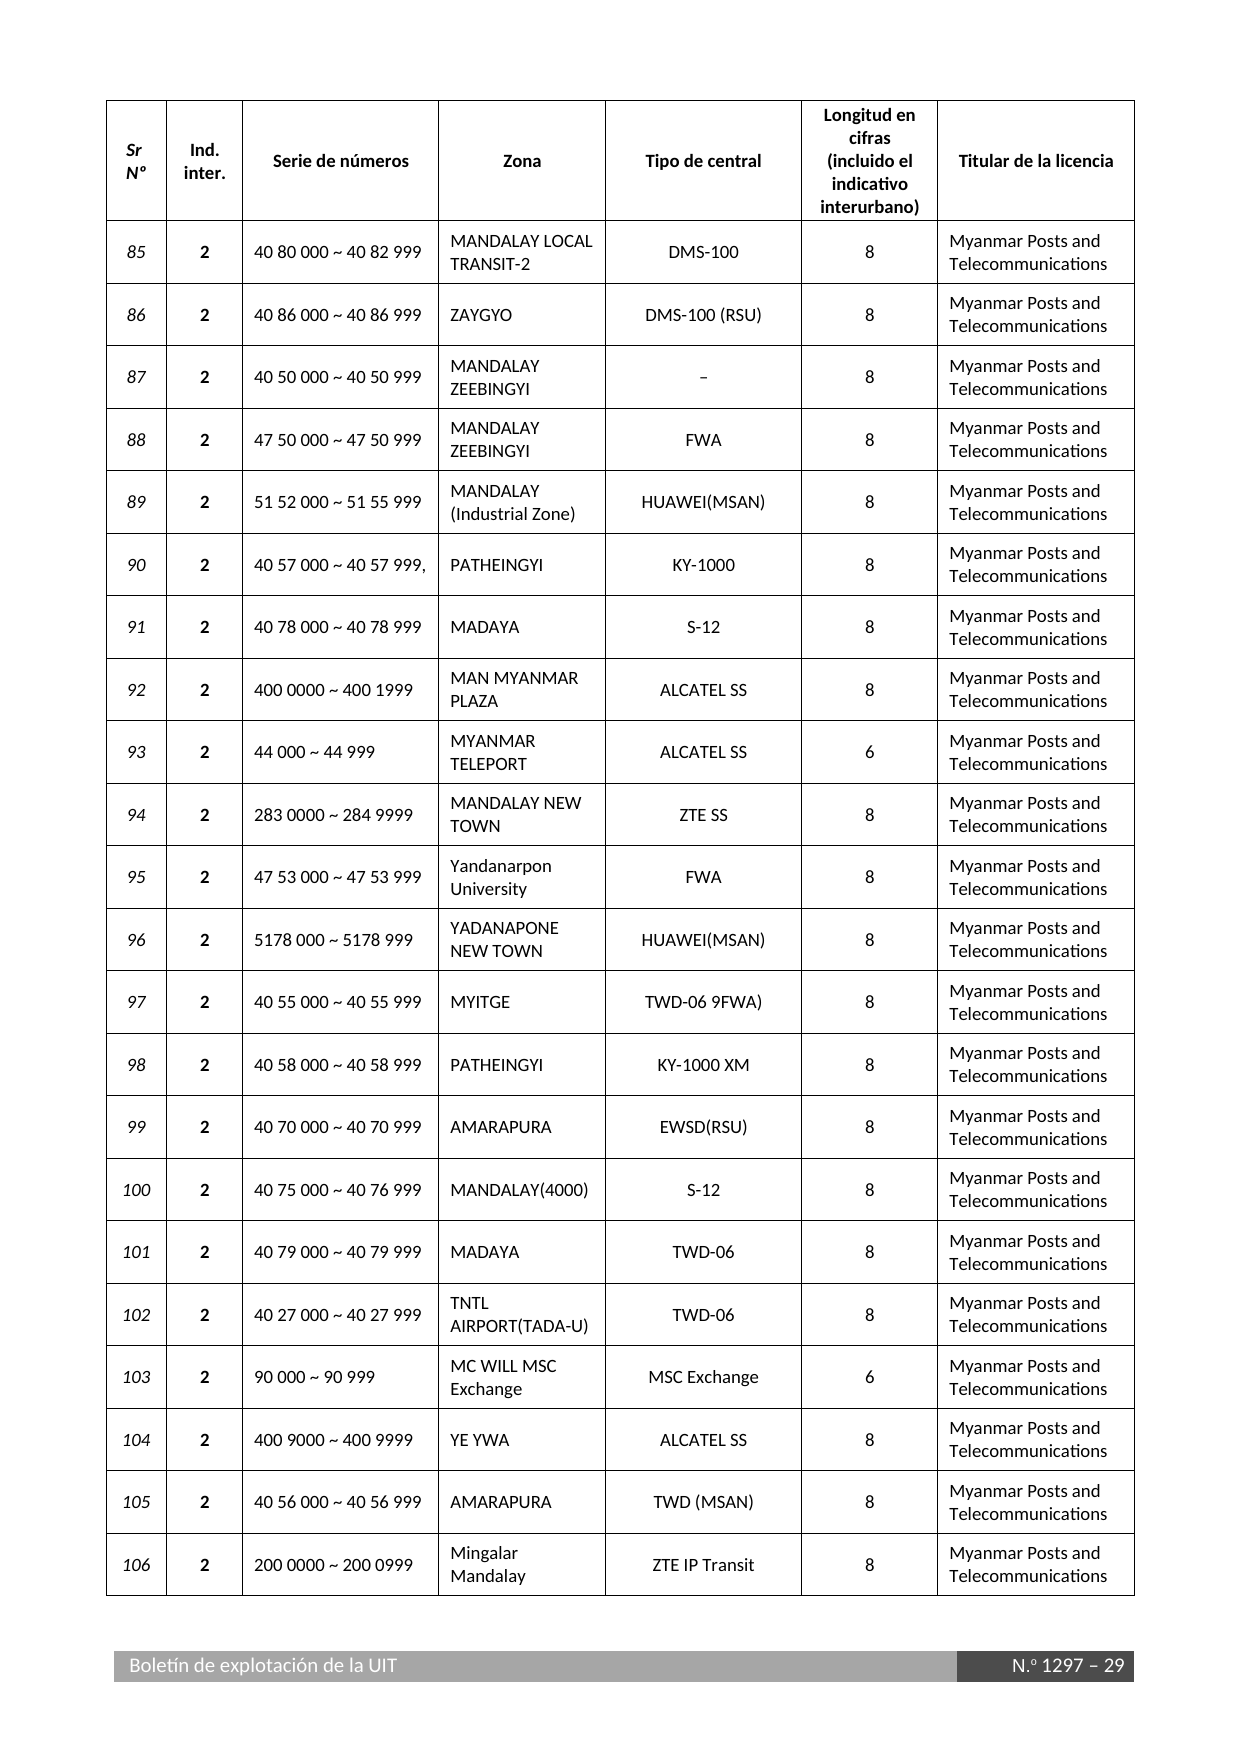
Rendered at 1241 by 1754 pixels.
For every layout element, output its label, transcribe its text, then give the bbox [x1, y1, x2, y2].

table_cell 86 [107, 284, 166, 345]
table_cell 5178 000 ~ 5178 999 [243, 909, 438, 970]
table_cell MAN MYANMAR PLAZA [439, 659, 605, 720]
table_cell 2 [167, 284, 242, 345]
table_cell 100 [107, 1159, 166, 1220]
table_cell 40 27 000 ~ 40 27 999 [243, 1284, 438, 1345]
table_cell 93 [107, 721, 166, 783]
table_cell KY-1000 [606, 534, 801, 595]
table_cell Myanmar Posts and Telecommunications [938, 909, 1134, 970]
table_cell – [606, 346, 801, 408]
table_header Serie de números [243, 101, 438, 220]
table_cell 2 [167, 1471, 242, 1533]
table_cell 2 [167, 1409, 242, 1470]
table_cell 2 [167, 1284, 242, 1345]
table_cell 6 [802, 721, 937, 783]
table_cell Myanmar Posts and Telecommunications [938, 346, 1134, 408]
table_cell YADANAPONE NEW TOWN [439, 909, 605, 970]
table_cell 8 [802, 1534, 937, 1595]
table_cell 40 58 000 ~ 40 58 999 [243, 1034, 438, 1095]
table_cell 92 [107, 659, 166, 720]
table_cell TWD-06 [606, 1221, 801, 1283]
table_cell 6 [802, 1346, 937, 1408]
table_cell 40 75 000 ~ 40 76 999 [243, 1159, 438, 1220]
table_cell 8 [802, 409, 937, 470]
table_cell 106 [107, 1534, 166, 1595]
table_cell 2 [167, 1346, 242, 1408]
table_header Sr Nº [107, 101, 166, 220]
table_header Zona [439, 101, 605, 220]
table_cell KY-1000 XM [606, 1034, 801, 1095]
table_cell MYANMAR TELEPORT [439, 721, 605, 783]
table_cell Myanmar Posts and Telecommunications [938, 971, 1134, 1033]
table_cell 400 9000 ~ 400 9999 [243, 1409, 438, 1470]
table_cell 101 [107, 1221, 166, 1283]
table_cell Myanmar Posts and Telecommunications [938, 846, 1134, 908]
table_cell 2 [167, 534, 242, 595]
table_cell AMARAPURA [439, 1096, 605, 1158]
table_cell 8 [802, 534, 937, 595]
table_cell 40 78 000 ~ 40 78 999 [243, 596, 438, 658]
table_cell 8 [802, 659, 937, 720]
table_cell Myanmar Posts and Telecommunications [938, 1346, 1134, 1408]
table_cell Myanmar Posts and Telecommunications [938, 284, 1134, 345]
table_cell MANDALAY(4000) [439, 1159, 605, 1220]
table_cell 8 [802, 346, 937, 408]
table_cell Myanmar Posts and Telecommunications [938, 1284, 1134, 1345]
table_cell 47 50 000 ~ 47 50 999 [243, 409, 438, 470]
table_cell MADAYA [439, 596, 605, 658]
table_cell 2 [167, 471, 242, 533]
table_cell ZTE IP Transit [606, 1534, 801, 1595]
table_cell 200 0000 ~ 200 0999 [243, 1534, 438, 1595]
table_cell 8 [802, 971, 937, 1033]
table_cell 40 55 000 ~ 40 55 999 [243, 971, 438, 1033]
table_cell TNTL AIRPORT(TADA-U) [439, 1284, 605, 1345]
table_cell 8 [802, 1471, 937, 1533]
table_cell 8 [802, 471, 937, 533]
table_cell AMARAPURA [439, 1471, 605, 1533]
table_cell 8 [802, 1096, 937, 1158]
table_cell ALCATEL SS [606, 1409, 801, 1470]
table_cell ALCATEL SS [606, 721, 801, 783]
table_cell 40 79 000 ~ 40 79 999 [243, 1221, 438, 1283]
table_cell FWA [606, 846, 801, 908]
table_header Titular de la licencia [938, 101, 1134, 220]
table_cell 2 [167, 971, 242, 1033]
table_cell 51 52 000 ~ 51 55 999 [243, 471, 438, 533]
table_cell 102 [107, 1284, 166, 1345]
table_cell ALCATEL SS [606, 659, 801, 720]
table_cell 2 [167, 1221, 242, 1283]
table_cell 2 [167, 1159, 242, 1220]
table_cell 47 53 000 ~ 47 53 999 [243, 846, 438, 908]
table_cell TWD-06 9FWA) [606, 971, 801, 1033]
table_cell 91 [107, 596, 166, 658]
table_cell ZTE SS [606, 784, 801, 845]
table_cell 8 [802, 284, 937, 345]
table_cell 98 [107, 1034, 166, 1095]
table_cell Myanmar Posts and Telecommunications [938, 471, 1134, 533]
table_cell 2 [167, 596, 242, 658]
table_cell MANDALAY ZEEBINGYI [439, 409, 605, 470]
table_cell 95 [107, 846, 166, 908]
table_cell HUAWEI(MSAN) [606, 471, 801, 533]
table_cell Myanmar Posts and Telecommunications [938, 659, 1134, 720]
table_cell Myanmar Posts and Telecommunications [938, 1096, 1134, 1158]
table_cell 2 [167, 846, 242, 908]
table_cell DMS-100 [606, 221, 801, 283]
table_cell 105 [107, 1471, 166, 1533]
table_cell EWSD(RSU) [606, 1096, 801, 1158]
table_cell 8 [802, 1221, 937, 1283]
table_cell Myanmar Posts and Telecommunications [938, 721, 1134, 783]
table_cell Myanmar Posts and Telecommunications [938, 784, 1134, 845]
table_cell 2 [167, 409, 242, 470]
table_cell 2 [167, 1534, 242, 1595]
table_cell 96 [107, 909, 166, 970]
table_cell Myanmar Posts and Telecommunications [938, 409, 1134, 470]
table_cell Myanmar Posts and Telecommunications [938, 1471, 1134, 1533]
table_cell 8 [802, 596, 937, 658]
table_cell 90 [107, 534, 166, 595]
table_cell Myanmar Posts and Telecommunications [938, 1159, 1134, 1220]
table_cell 97 [107, 971, 166, 1033]
table_cell 8 [802, 1034, 937, 1095]
table_cell 8 [802, 784, 937, 845]
table_cell 8 [802, 1409, 937, 1470]
table_cell 40 50 000 ~ 40 50 999 [243, 346, 438, 408]
table_cell Mingalar Mandalay [439, 1534, 605, 1595]
table_cell 44 000 ~ 44 999 [243, 721, 438, 783]
table_cell 2 [167, 721, 242, 783]
table_cell S-12 [606, 1159, 801, 1220]
table_cell MANDALAY ZEEBINGYI [439, 346, 605, 408]
table_cell MSC Exchange [606, 1346, 801, 1408]
table_cell 2 [167, 346, 242, 408]
table_header Tipo de central [606, 101, 801, 220]
table_header Longitud en cifras (incluido el indicativo interurbano) [802, 101, 937, 220]
table_cell MADAYA [439, 1221, 605, 1283]
table_cell 85 [107, 221, 166, 283]
table_cell Myanmar Posts and Telecommunications [938, 534, 1134, 595]
table_cell YE YWA [439, 1409, 605, 1470]
table_cell FWA [606, 409, 801, 470]
table_cell Myanmar Posts and Telecommunications [938, 221, 1134, 283]
table_cell PATHEINGYI [439, 534, 605, 595]
table_cell 103 [107, 1346, 166, 1408]
table_cell HUAWEI(MSAN) [606, 909, 801, 970]
table_cell 88 [107, 409, 166, 470]
table_cell 90 000 ~ 90 999 [243, 1346, 438, 1408]
table_cell S-12 [606, 596, 801, 658]
table_cell 2 [167, 659, 242, 720]
table_cell MC WILL MSC Exchange [439, 1346, 605, 1408]
table_cell 40 56 000 ~ 40 56 999 [243, 1471, 438, 1533]
table_cell PATHEINGYI [439, 1034, 605, 1095]
table_cell 104 [107, 1409, 166, 1470]
table_cell 40 57 000 ~ 40 57 999, [243, 534, 438, 595]
table_cell Myanmar Posts and Telecommunications [938, 1409, 1134, 1470]
table_cell 40 86 000 ~ 40 86 999 [243, 284, 438, 345]
table_cell Yandanarpon University [439, 846, 605, 908]
table_cell 8 [802, 909, 937, 970]
table_cell Myanmar Posts and Telecommunications [938, 596, 1134, 658]
table_cell Myanmar Posts and Telecommunications [938, 1221, 1134, 1283]
table_cell MANDALAY NEW TOWN [439, 784, 605, 845]
table_cell TWD-06 [606, 1284, 801, 1345]
table_cell 8 [802, 1284, 937, 1345]
table_cell 2 [167, 1034, 242, 1095]
table_cell 8 [802, 846, 937, 908]
table_cell TWD (MSAN) [606, 1471, 801, 1533]
table_cell MANDALAY (Industrial Zone) [439, 471, 605, 533]
table_cell 2 [167, 784, 242, 845]
table_cell 89 [107, 471, 166, 533]
table_cell 87 [107, 346, 166, 408]
table_cell 8 [802, 1159, 937, 1220]
table_cell 8 [802, 221, 937, 283]
table_cell 400 0000 ~ 400 1999 [243, 659, 438, 720]
table_cell 2 [167, 909, 242, 970]
table_cell 40 80 000 ~ 40 82 999 [243, 221, 438, 283]
table_cell 40 70 000 ~ 40 70 999 [243, 1096, 438, 1158]
table_cell MANDALAY LOCAL TRANSIT-2 [439, 221, 605, 283]
table_cell ZAYGYO [439, 284, 605, 345]
table_header Ind. inter. [167, 101, 242, 220]
table_cell Myanmar Posts and Telecommunications [938, 1034, 1134, 1095]
table_cell 283 0000 ~ 284 9999 [243, 784, 438, 845]
table_cell 94 [107, 784, 166, 845]
table_cell MYITGE [439, 971, 605, 1033]
table_cell DMS-100 (RSU) [606, 284, 801, 345]
table_cell 2 [167, 221, 242, 283]
table_cell 99 [107, 1096, 166, 1158]
table_cell 2 [167, 1096, 242, 1158]
table_cell Myanmar Posts and Telecommunications [938, 1534, 1134, 1595]
